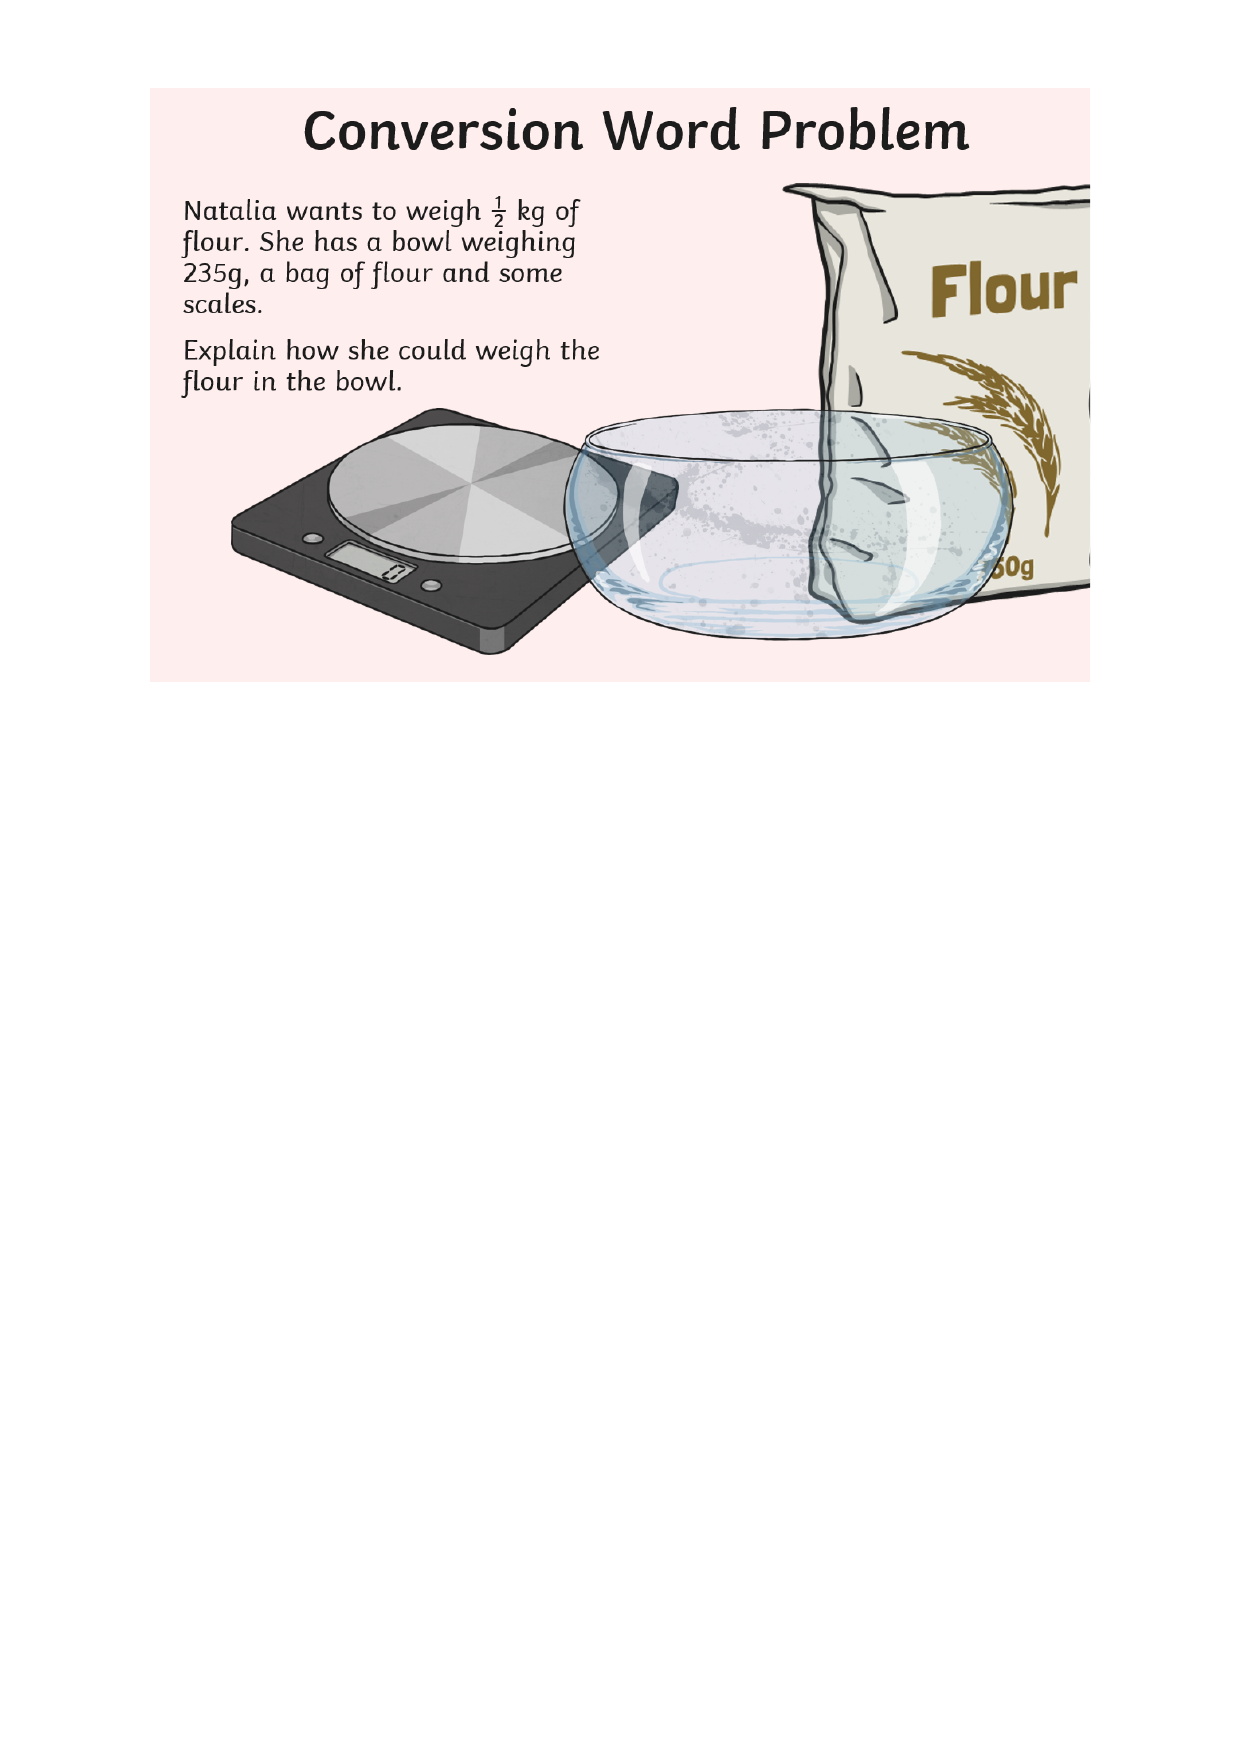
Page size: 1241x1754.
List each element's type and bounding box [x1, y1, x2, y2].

picture [150, 88, 1091, 682]
